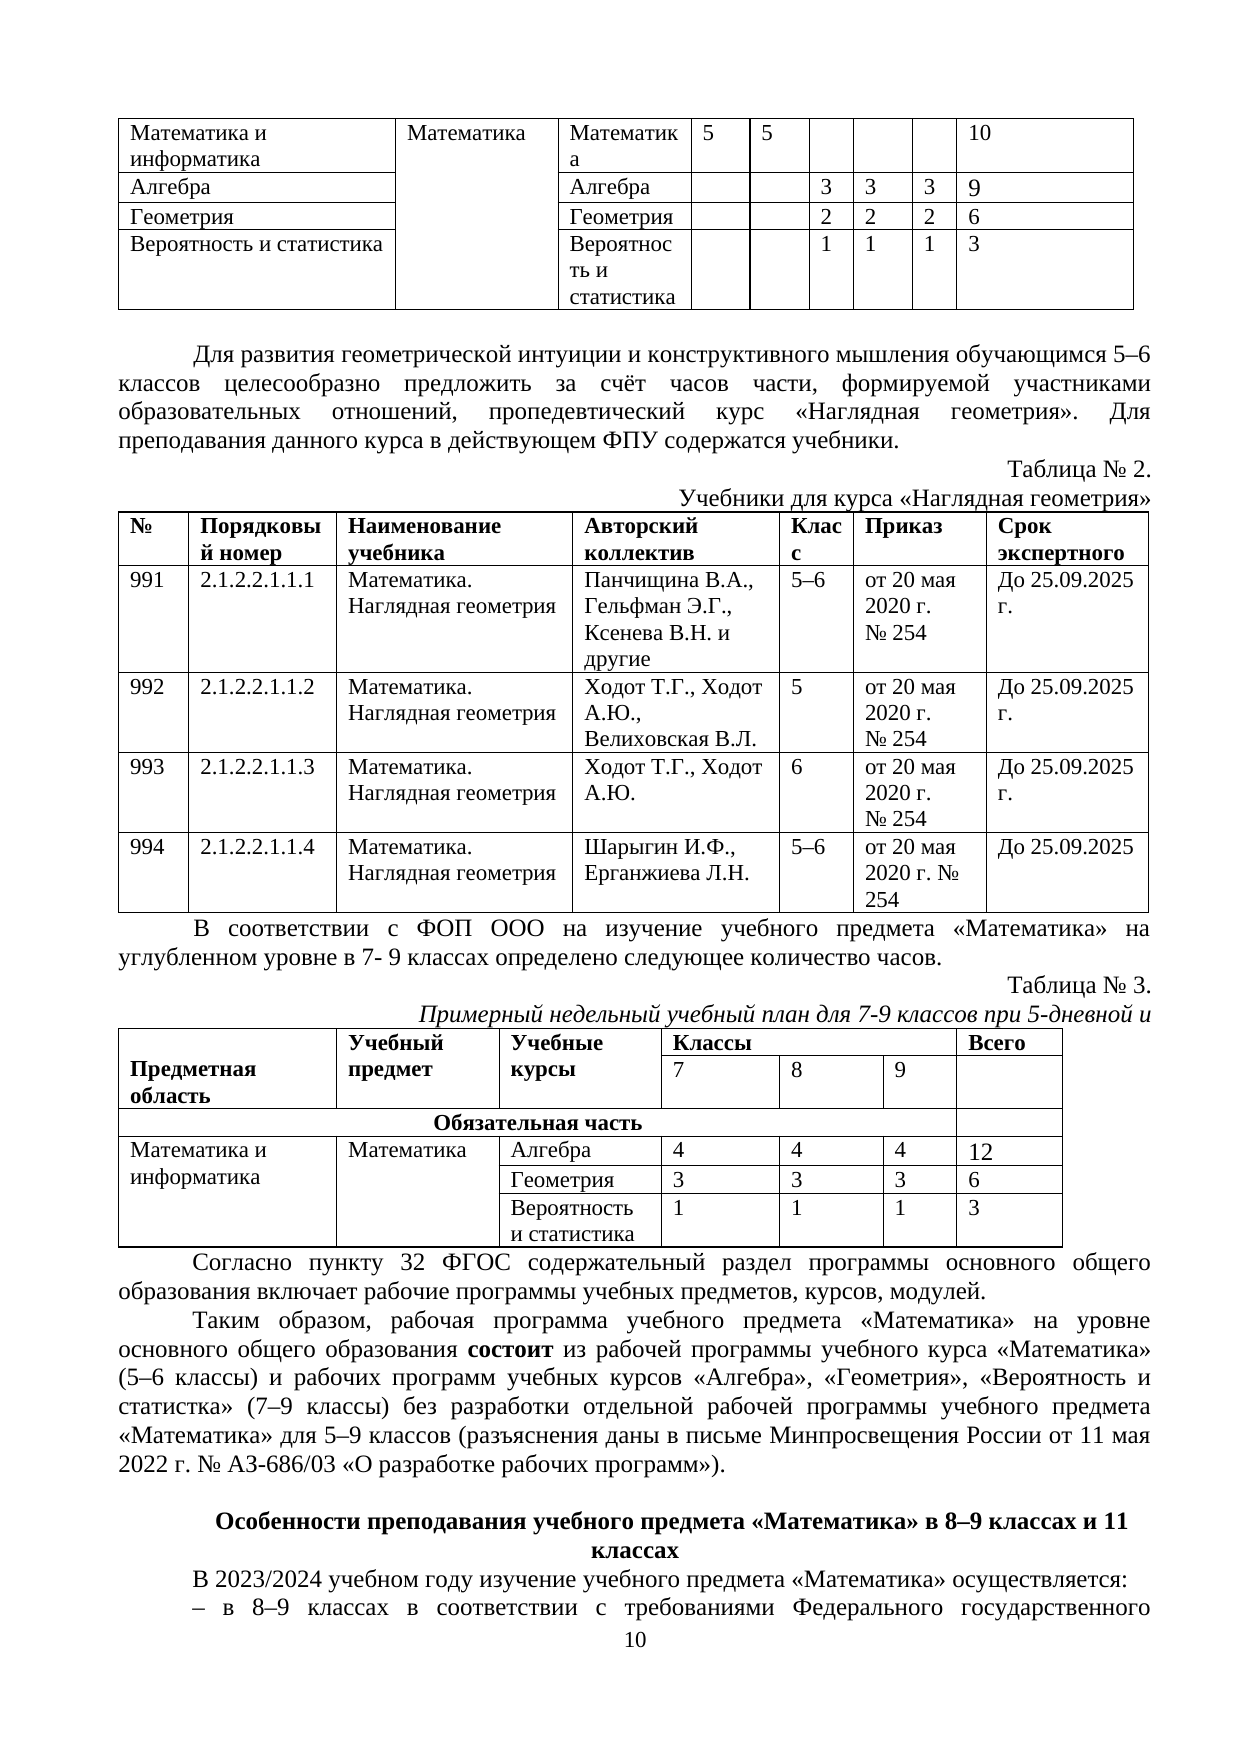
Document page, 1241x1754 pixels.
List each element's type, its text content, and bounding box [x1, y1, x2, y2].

table_header Порядковый номер [189, 513, 336, 565]
table_cell Геометрия [119, 203, 395, 229]
table_cell Математика. Наглядная геометрия [337, 833, 572, 912]
table_header Авторский коллектив [573, 513, 779, 565]
table_cell от 20 мая 2020 г. № 254 [854, 833, 986, 912]
table_header Классы [662, 1029, 956, 1055]
table_cell Вероятность и статистика [559, 230, 691, 309]
table_cell 4 [780, 1137, 883, 1165]
table_cell До 25.09.2025 [987, 833, 1148, 912]
table_cell [751, 203, 809, 229]
table_header № [119, 513, 188, 565]
table_header Учебный предмет [337, 1029, 499, 1108]
text В 2023/2024 учебном году изучение учебного предмета «Математика» осуществляется: [118, 1564, 1152, 1592]
table_header Наименование учебника [337, 513, 572, 565]
text Учебники для курса «Наглядная геометрия» [118, 483, 1152, 511]
table_cell 2.1.2.2.1.1.1 [189, 566, 336, 672]
table_cell 3 [913, 173, 956, 202]
table_cell [751, 173, 809, 202]
text Примерный недельный учебный план для 7-9 классов при 5-дневной и [118, 999, 1152, 1028]
table_cell До 25.09.2025 г. [987, 566, 1148, 672]
table_cell [751, 230, 809, 309]
table_cell Алгебра [119, 173, 395, 202]
table_cell Ходот Т.Г., Ходот А.Ю., Велиховская В.Л. [573, 673, 779, 752]
table_cell 2 [810, 203, 853, 229]
table_cell 8 [780, 1056, 883, 1108]
table_cell 2.1.2.2.1.1.3 [189, 753, 336, 832]
table_cell Математика. Наглядная геометрия [337, 753, 572, 832]
table_cell 994 [119, 833, 188, 912]
table_cell 2.1.2.2.1.1.2 [189, 673, 336, 752]
table_cell 5–6 [780, 833, 853, 912]
table_cell 7 [662, 1056, 779, 1108]
text Согласно пункту 32 ФГОС содержательный раздел программы основного общего образования включает рабочие программы учебных предметов, курсов, модулей. [118, 1247, 1152, 1305]
table_cell 3 [854, 173, 912, 202]
table_cell [854, 119, 912, 172]
text Для развития геометрической интуиции и конструктивного мышления обучающимся 5–6 классов целесообразно предложить за счёт часов части, формируемой участниками образовательных отношений, пропедевтический курс «Наглядная геометрия». Для преподавания данного курса в действующем ФПУ содержатся учебники. [118, 339, 1152, 454]
table_cell 3 [957, 1194, 1062, 1246]
table_cell Вероятность и статистика [500, 1194, 661, 1246]
table_cell Математика. Наглядная геометрия [337, 673, 572, 752]
text Таблица № 2. [118, 454, 1152, 483]
table_cell Математика [337, 1137, 499, 1246]
table_cell от 20 мая 2020 г. № 254 [854, 566, 986, 672]
table_cell Ходот Т.Г., Ходот А.Ю. [573, 753, 779, 832]
table_cell Математика [559, 119, 691, 172]
table_cell 10 [957, 119, 1133, 172]
table_cell 3 [662, 1166, 779, 1193]
table_header Срок экспертного [987, 513, 1148, 565]
table_cell Алгебра [559, 173, 691, 202]
table_cell 5 [780, 673, 853, 752]
table_cell 5 [692, 119, 749, 172]
table_cell 992 [119, 673, 188, 752]
table_cell 5–6 [780, 566, 853, 672]
table_cell [692, 230, 749, 309]
table_cell Алгебра [500, 1137, 661, 1165]
table_cell 3 [884, 1166, 956, 1193]
text Таким образом, рабочая программа учебного предмета «Математика» на уровне основного общего образования состоит из рабочей программы учебного курса «Математика» (5–6 классы) и рабочих программ учебных курсов «Алгебра», «Геометрия», «Вероятность и статистка» (7–9 классы) без разработки отдельной рабочей программы учебного предмета «Математика» для 5–9 классов (разъяснения даны в письме Минпросвещения России от 11 мая 2022 г. № АЗ-686/03 «О разработке рабочих программ»). [118, 1305, 1152, 1477]
table_cell До 25.09.2025 г. [987, 753, 1148, 832]
table_cell Геометрия [559, 203, 691, 229]
table_header Предметная область [119, 1029, 336, 1108]
text Таблица № 3. [118, 971, 1152, 999]
table_cell [692, 203, 749, 229]
table_cell [957, 1056, 1062, 1108]
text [118, 1592, 1152, 1621]
table_cell Обязательная часть [119, 1109, 956, 1136]
table_cell 4 [662, 1137, 779, 1165]
table_header Класс [780, 513, 853, 565]
table_cell Математика и информатика [119, 119, 395, 172]
table_cell 4 [884, 1137, 956, 1165]
text Особенности преподавания учебного предмета «Математика» в 8–9 классах и 11 классах [118, 1506, 1152, 1564]
table_cell 3 [780, 1166, 883, 1193]
table_cell 6 [957, 1166, 1062, 1193]
table_cell Математика. Наглядная геометрия [337, 566, 572, 672]
table_cell 1 [662, 1194, 779, 1246]
table_cell Геометрия [500, 1166, 661, 1193]
table_cell 9 [884, 1056, 956, 1108]
table_header Всего [957, 1029, 1062, 1055]
table_cell 1 [854, 230, 912, 309]
table_cell 2 [913, 203, 956, 229]
table_cell Панчищина В.А., Гельфман Э.Г., Ксенева В.Н. и другие [573, 566, 779, 672]
table_cell 6 [957, 203, 1133, 229]
table_cell Математика [396, 119, 558, 309]
table_cell 2.1.2.2.1.1.4 [189, 833, 336, 912]
table_cell 12 [957, 1137, 1062, 1165]
table_cell До 25.09.2025 г. [987, 673, 1148, 752]
table_header Приказ [854, 513, 986, 565]
table_cell 9 [957, 173, 1133, 202]
table_cell 5 [751, 119, 809, 172]
table_header Учебные курсы [500, 1029, 661, 1108]
table_cell 1 [884, 1194, 956, 1246]
table_cell 1 [913, 230, 956, 309]
table_cell 993 [119, 753, 188, 832]
table_cell 3 [810, 173, 853, 202]
table_cell 1 [810, 230, 853, 309]
table_cell 2 [854, 203, 912, 229]
table_cell [692, 173, 749, 202]
table_cell от 20 мая 2020 г. № 254 [854, 673, 986, 752]
table_cell Вероятность и статистика [119, 230, 395, 309]
text В соответствии с ФОП ООО на изучение учебного предмета «Математика» на углубленном уровне в 7- 9 классах определено следующее количество часов. [118, 913, 1152, 971]
table_cell 3 [957, 230, 1133, 309]
table_cell Шарыгин И.Ф., Ерганжиева Л.Н. [573, 833, 779, 912]
table_cell [913, 119, 956, 172]
table_cell 1 [780, 1194, 883, 1246]
table_cell [810, 119, 853, 172]
table_cell Математика и информатика [119, 1137, 336, 1246]
table_cell [957, 1109, 1062, 1136]
table_cell 6 [780, 753, 853, 832]
table_cell от 20 мая 2020 г. № 254 [854, 753, 986, 832]
table_cell 991 [119, 566, 188, 672]
